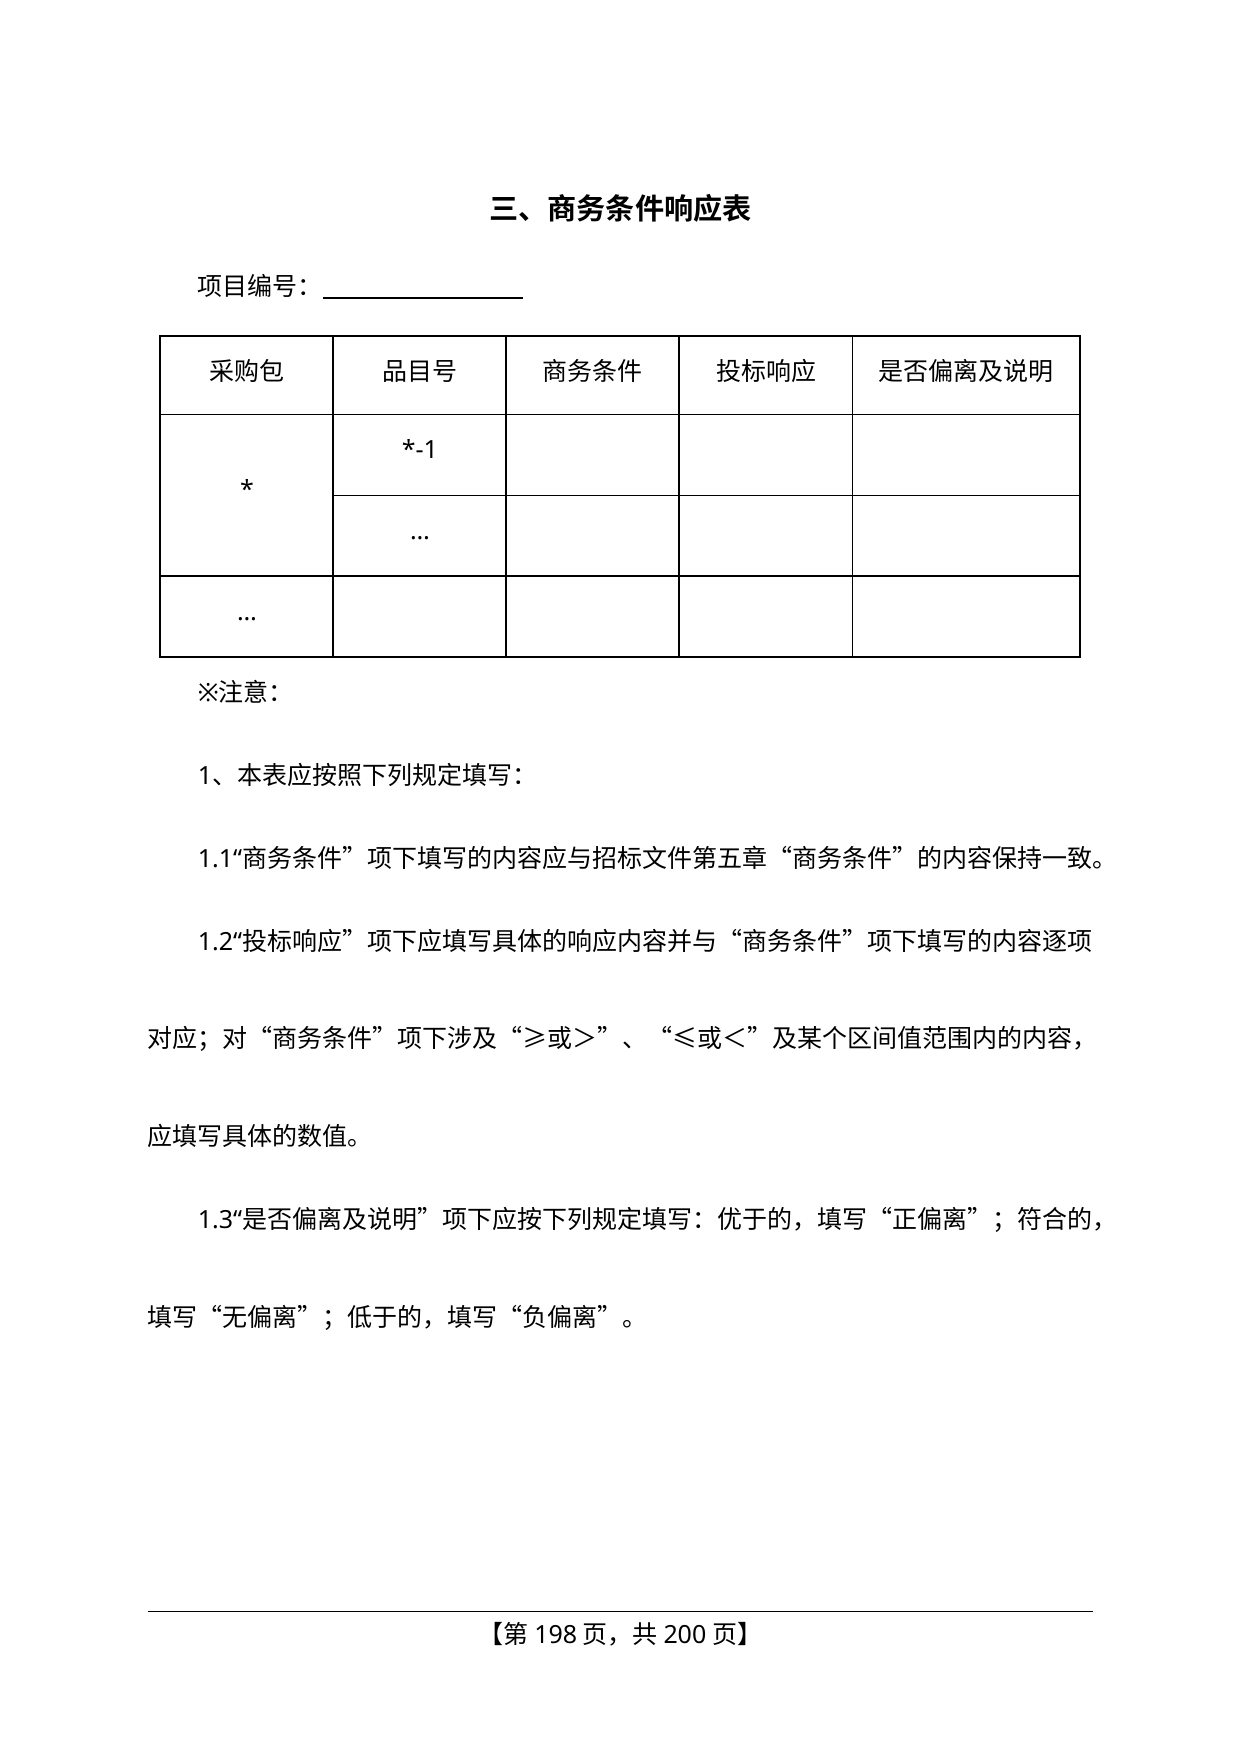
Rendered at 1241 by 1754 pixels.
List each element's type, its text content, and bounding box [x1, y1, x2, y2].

table_cell [507, 415, 678, 494]
table_cell [853, 496, 1079, 575]
text 三、商务条件响应表 [148, 174, 1092, 239]
text 1、本表应按照下列规定填写： [148, 741, 1092, 806]
text ※注意： [148, 658, 1092, 723]
table_cell * [161, 415, 332, 575]
table_cell [507, 577, 678, 656]
table_cell [853, 415, 1079, 494]
table_cell *-1 [334, 415, 505, 494]
text 1.2“投标响应”项下应填写具体的响应内容并与“商务条件”项下填写的内容逐项对应；对“商务条件”项下涉及“≥或＞”、“≤或＜”及某个区间值范围内的内容，应填写具体的数值。 [148, 907, 1092, 1167]
table_cell [334, 577, 505, 656]
text 1.3“是否偏离及说明”项下应按下列规定填写：优于的，填写“正偏离”；符合的，填写“无偏离”；低于的，填写“负偏离”。 [148, 1185, 1092, 1348]
table_cell [507, 496, 678, 575]
table_header 采购包 [161, 337, 332, 414]
table_cell [680, 577, 852, 656]
text 1.1“商务条件”项下填写的内容应与招标文件第五章“商务条件”的内容保持一致。 [148, 824, 1092, 889]
table_cell [680, 496, 852, 575]
table_header 投标响应 [680, 337, 852, 414]
table_header 是否偏离及说明 [853, 337, 1079, 414]
table_header 品目号 [334, 337, 505, 414]
text 项目编号： [148, 252, 1092, 317]
table_cell … [334, 496, 505, 575]
table_cell … [161, 577, 332, 656]
table_cell [680, 415, 852, 494]
table_cell [853, 577, 1079, 656]
table_header 商务条件 [507, 337, 678, 414]
